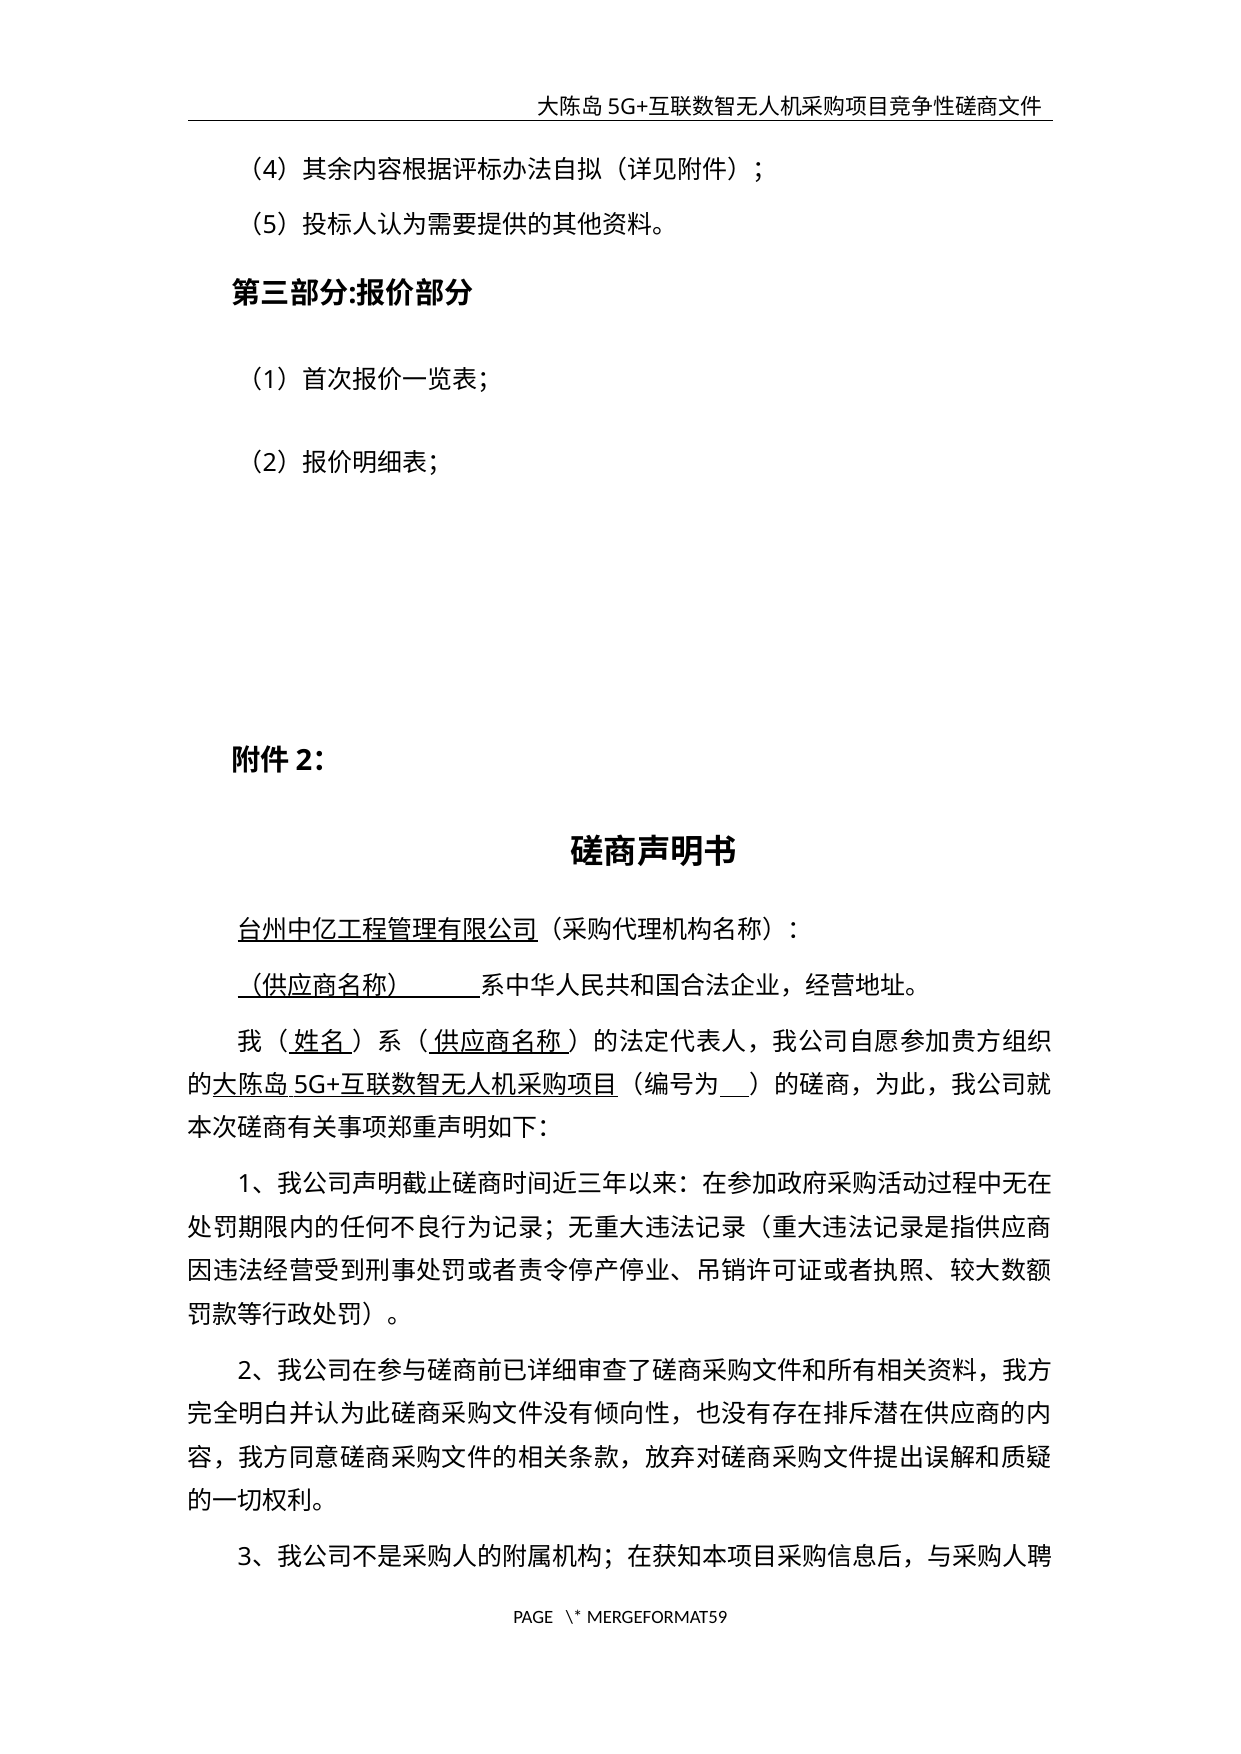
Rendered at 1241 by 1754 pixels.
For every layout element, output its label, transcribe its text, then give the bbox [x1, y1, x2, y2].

text 附件2： [231, 726, 1053, 791]
text 磋商声明书 [187, 824, 1053, 873]
text （2）报价明细表； [187, 428, 1053, 493]
text 第三部分:报价部分 [187, 259, 1064, 324]
text 我（ 姓名 ）系（ 供应商名称 ）的法定代表人，我公司自愿参加贵方组织的大陈岛5G+互联数智无人机采购项目（编号为 ）的磋商，为此，我公司就本次磋商有关事项郑重声明如下： [187, 1021, 1053, 1144]
list 2、我公司在参与磋商前已详细审查了磋商采购文件和所有相关资料，我方完全明白并认为此磋商采购文件没有倾向性，也没有存在排斥潜在供应商的内容，我方同意磋商采购文件的相关条款，放弃对磋商采购文件提出误解和质疑的一切权利。 [187, 1350, 1053, 1517]
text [187, 1536, 1053, 1573]
text （供应商名称） 系中华人民共和国合法企业，经营地址。 [187, 965, 1053, 1001]
list 首次报价一览表； [187, 345, 1053, 410]
list 1、我公司声明截止磋商时间近三年以来：在参加政府采购活动过程中无在处罚期限内的任何不良行为记录；无重大违法记录（重大违法记录是指供应商因违法经营受到刑事处罚或者责令停产停业、吊销许可证或者执照、较大数额罚款等行政处罚）。 [187, 1164, 1053, 1330]
text 台州中亿工程管理有限公司（采购代理机构名称）： [187, 909, 1053, 945]
text （5）投标人认为需要提供的其他资料。 [187, 204, 1053, 241]
text （4）其余内容根据评标办法自拟（详见附件）； [188, 150, 1053, 186]
